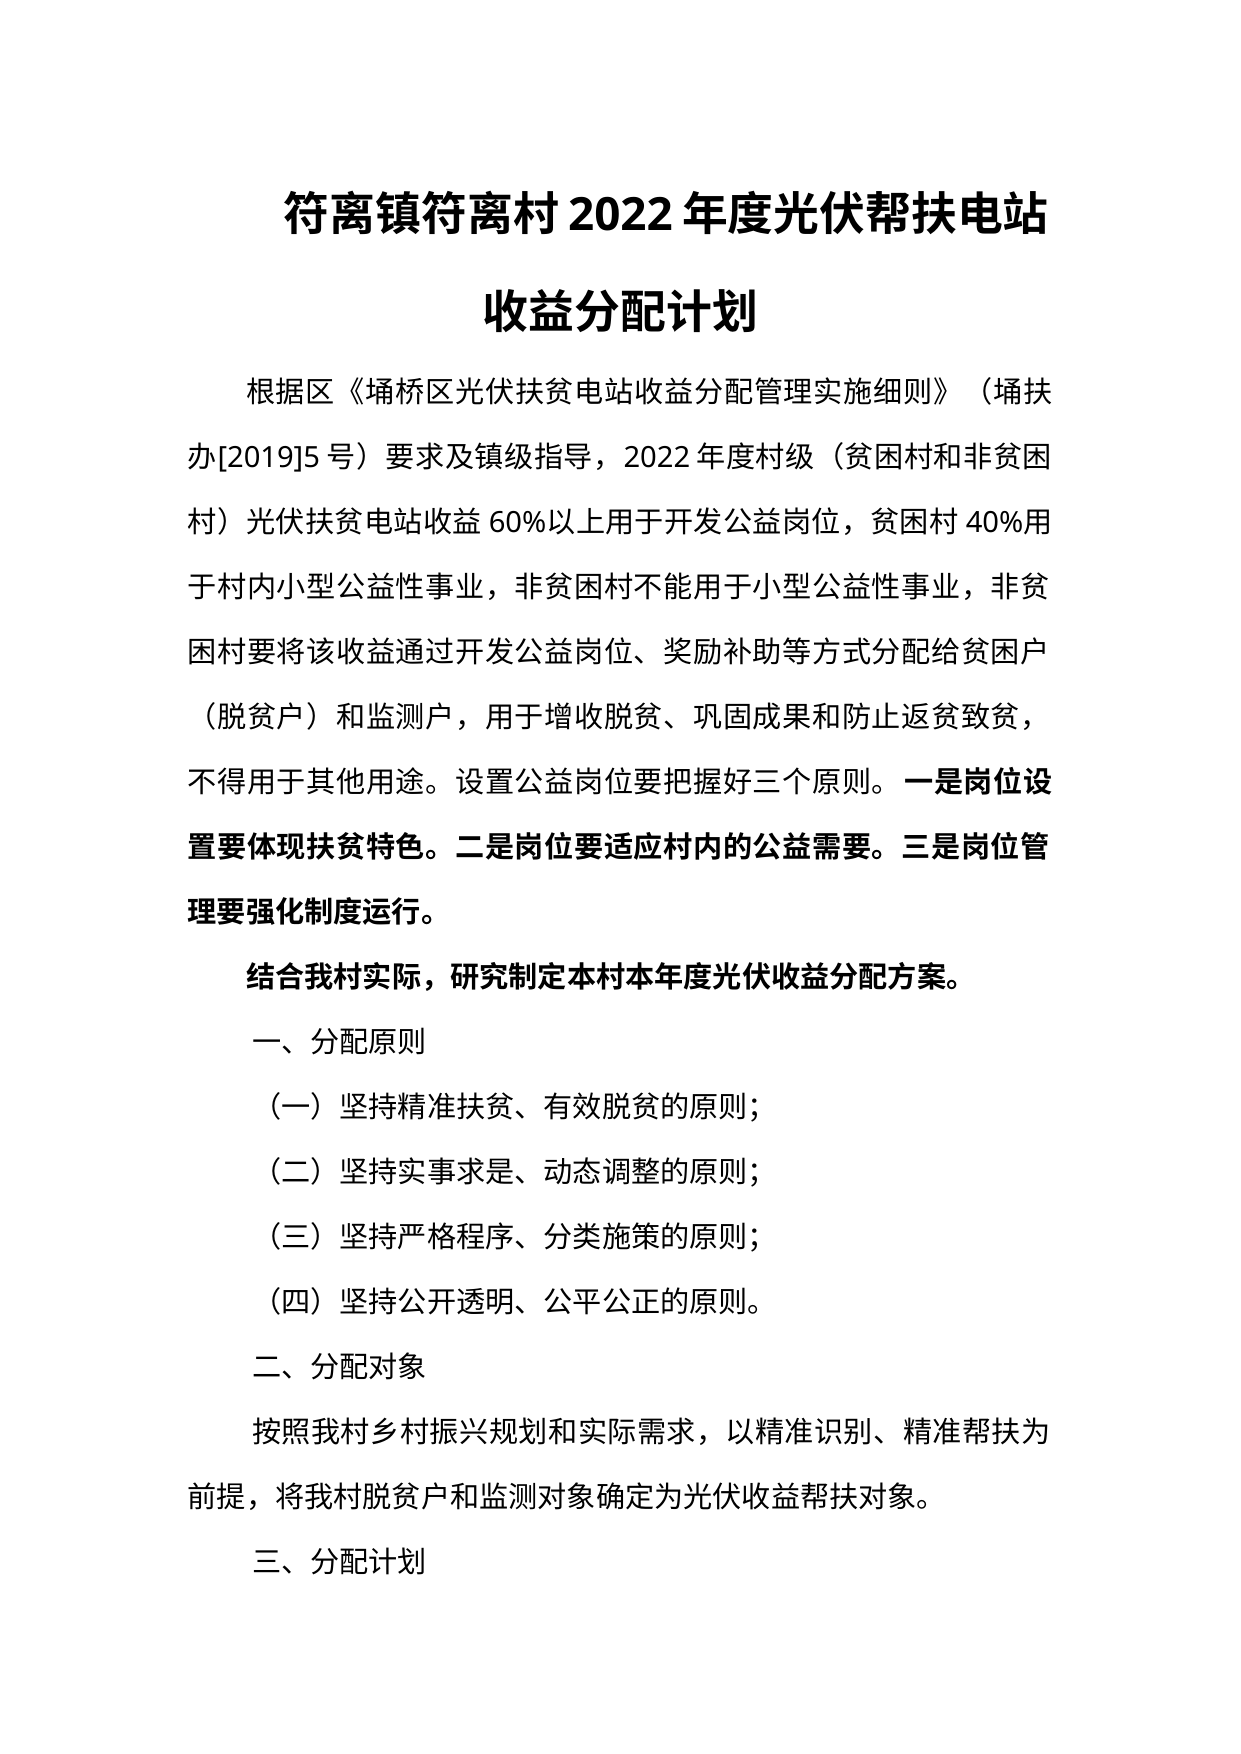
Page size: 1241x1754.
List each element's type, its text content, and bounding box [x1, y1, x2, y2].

text 按照我村乡村振兴规划和实际需求，以精准识别、精准帮扶为前提，将我村脱贫户和监测对象确定为光伏收益帮扶对象。 [187, 1397, 1053, 1527]
text 符离镇符离村2022年度光伏帮扶电站收益分配计划 [187, 162, 1053, 357]
text 二、分配对象 [187, 1332, 1053, 1397]
text （三）坚持严格程序、分类施策的原则； [187, 1202, 1053, 1267]
text 一、分配原则 [187, 1007, 1053, 1072]
text （四）坚持公开透明、公平公正的原则。 [187, 1267, 1053, 1332]
text 三、分配计划 [187, 1527, 1053, 1592]
list 结合我村实际，研究制定本村本年度光伏收益分配方案。 [187, 942, 1053, 1007]
text （二）坚持实事求是、动态调整的原则； [187, 1137, 1053, 1202]
list 根据区《埇桥区光伏扶贫电站收益分配管理实施细则》（埇扶办[2019]5号）要求及镇级指导，2022年度村级（贫困村和非贫困村）光伏扶贫电站收益60%以上用于开发公益岗位，贫困村40%用于村内小型公益性事业，非贫困村不能用于小型公益性事业，非贫困村要将该收益通过开发公益岗位、奖励补助等方式分配给贫困户（脱贫户）和监测户，用于增收脱贫、巩固成果和防止返贫致贫，不得用于其他用途。设置公益岗位要把握好三个原则。一是岗位设置要体现扶贫特色。二是岗位要适应村内的公益需要。三是岗位管理要强化制度运行。 [187, 357, 1053, 942]
text （一）坚持精准扶贫、有效脱贫的原则； [187, 1072, 1053, 1137]
